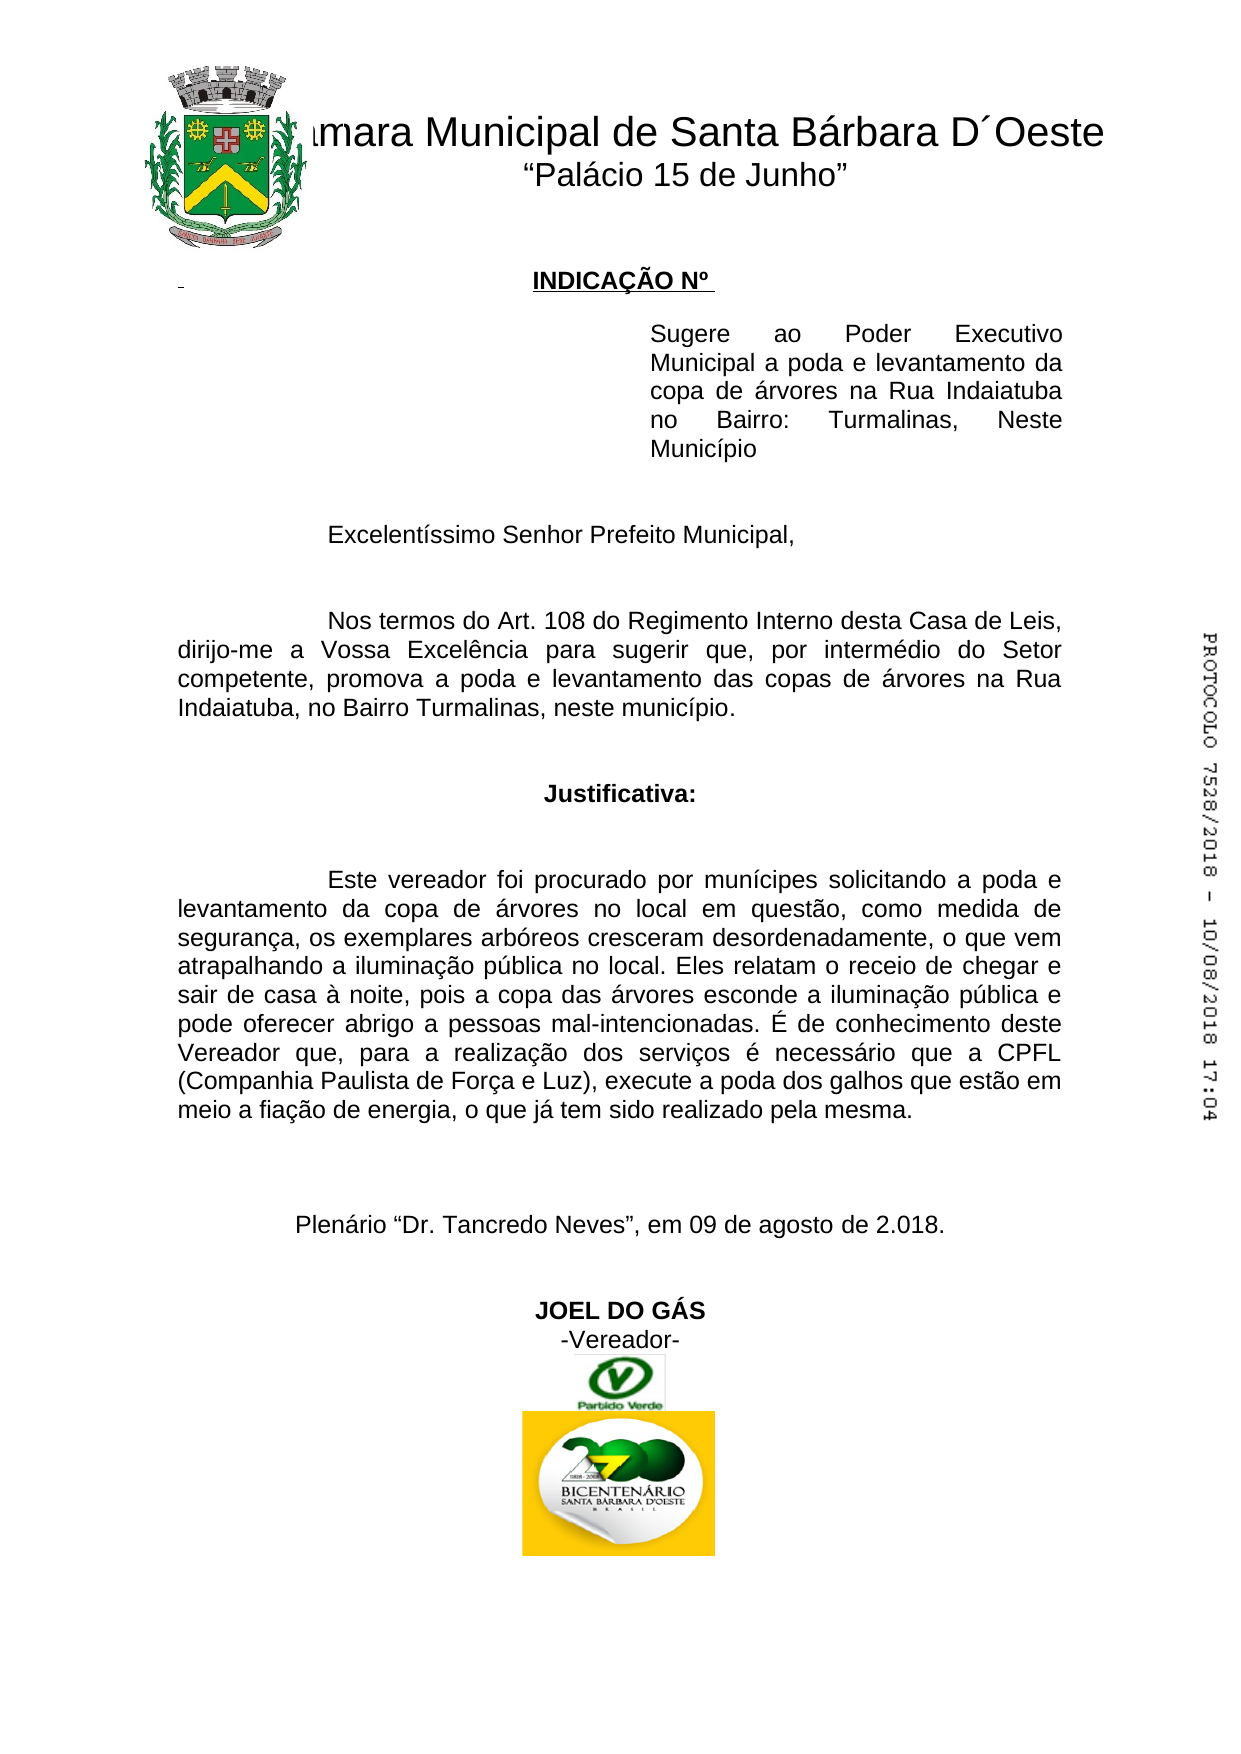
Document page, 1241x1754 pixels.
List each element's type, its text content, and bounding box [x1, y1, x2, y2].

text Sugere ao Poder Executivo Municipal a poda e levantamento da copa de árvores na Rua Indaiatuba no Bairro: Turmalinas, Neste Município [650, 319, 1063, 462]
picture [1177, 629, 1241, 1125]
text Nos termos do Art. 108 do Regimento Interno desta Casa de Leis, dirijo-me a Vossa Excelência para sugerir que, por intermédio do Setor competente, promova a poda e levantamento das copas de árvores na Rua Indaiatuba, no Bairro Turmalinas, neste município. [177, 606, 1063, 721]
text Justificativa: [177, 779, 1063, 807]
text -Vereador- [177, 1325, 1063, 1354]
text Este vereador foi procurado por munícipes solicitando a poda e levantamento da copa de árvores no local em questão, como medida de segurança, os exemplares arbóreos cresceram desordenadamente, o que vem atrapalhando a iluminação pública no local. Eles relatam o receio de chegar e sair de casa à noite, pois a copa das árvores esconde a iluminação pública e pode oferecer abrigo a pessoas mal-intencionadas. É de conhecimento deste Vereador que, para a realização dos serviços é necessário que a CPFL (Companhia Paulista de Força e Luz), execute a poda dos galhos que estão em meio a fiação de energia, o que já tem sido realizado pela mesma. [177, 865, 1063, 1124]
picture [522, 1353, 718, 1558]
title INDICAÇÃO Nº [177, 266, 1063, 294]
text JOEL DO GÁS [177, 1296, 1063, 1325]
picture [144, 66, 314, 255]
text Excelentíssimo Senhor Prefeito Municipal, [177, 520, 1063, 549]
text Plenário “Dr. Tancredo Neves”, em 09 de agosto de 2.018. [177, 1210, 1063, 1239]
